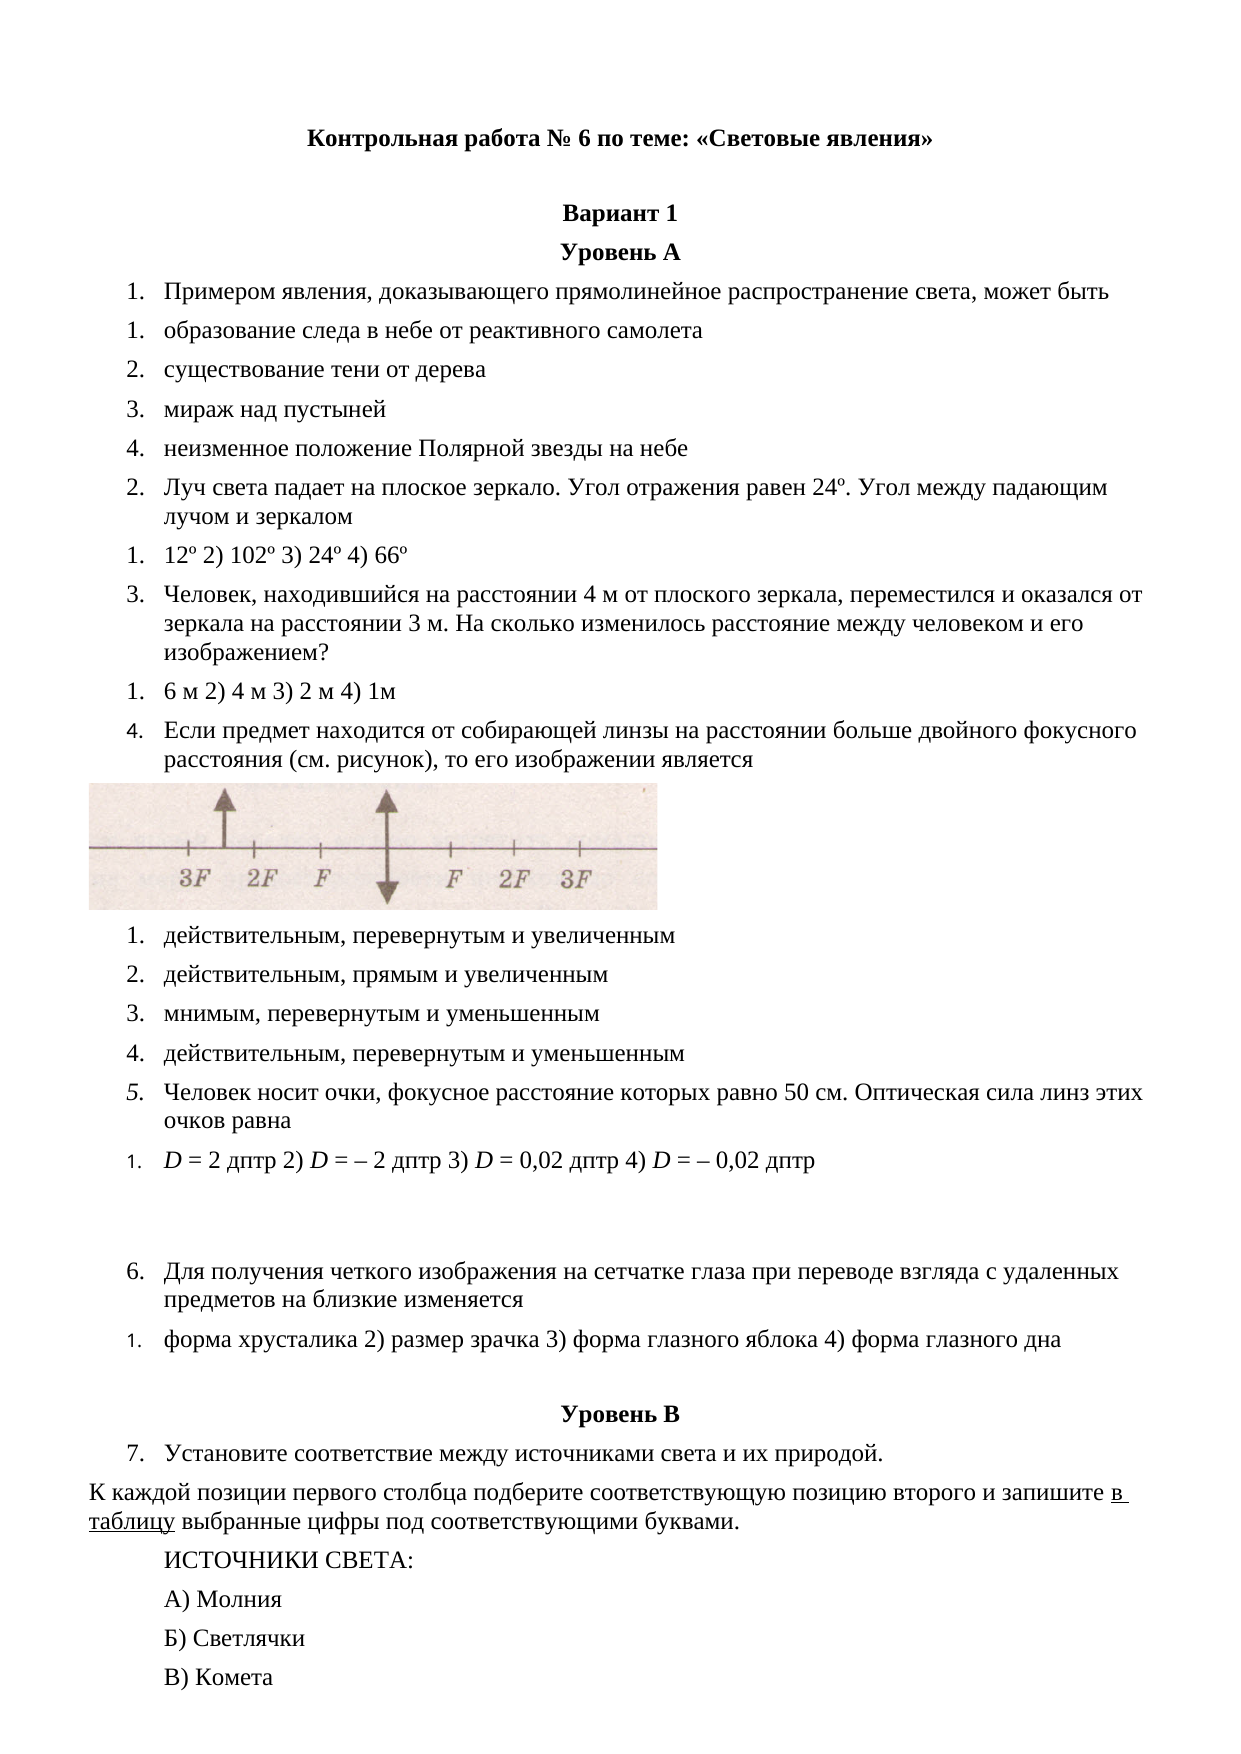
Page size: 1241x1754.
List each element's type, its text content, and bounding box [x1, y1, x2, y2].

text Вариант 1 [89, 198, 1152, 227]
list Примером явления, доказывающего прямолинейное распространение света, может быть [126, 276, 1152, 305]
list 6 м 2) 4 м 3) 2 м 4) 1м [126, 676, 1152, 704]
list действительным, перевернутым и увеличенным [126, 920, 1152, 949]
text А) Молния [164, 1584, 1152, 1613]
text Б) Светлячки [164, 1623, 1152, 1652]
list Для получения четкого изображения на сетчатке глаза при переводе взгляда с удаленных предметов на близкие изменяется [126, 1256, 1152, 1313]
list Установите соответствие между источниками света и их природой. [126, 1438, 1152, 1467]
list Если предмет находится от собирающей линзы на расстоянии больше двойного фокусного расстояния (см. рисунок), то его изображении является [126, 715, 1152, 773]
list образование следа в небе от реактивного самолета [126, 315, 1152, 344]
list действительным, прямым и увеличенным [126, 959, 1152, 988]
list Человек, находившийся на расстоянии 4 м от плоского зеркала, переместился и оказался от зеркала на расстоянии 3 м. На сколько изменилось расстояние между человеком и его изображением? [126, 579, 1152, 665]
text Уровень В [89, 1399, 1152, 1427]
text К каждой позиции первого столбца подберите соответствующую позицию второго и запишите в таблицу выбранные цифры под соответствующими буквами. [89, 1477, 1152, 1534]
text Контрольная работа № 6 по теме: «Световые явления» [89, 123, 1152, 151]
picture [88, 783, 658, 910]
list D = 2 дптр 2) D = – 2 дптр 3) D = 0,02 дптр 4) D = – 0,02 дптр [126, 1145, 1152, 1173]
text В) Комета [164, 1662, 1152, 1691]
list мнимым, перевернутым и уменьшенным [126, 998, 1152, 1027]
list 12º 2) 102º 3) 24º 4) 66º [126, 540, 1152, 569]
list неизменное положение Полярной звезды на небе [126, 433, 1152, 462]
list существование тени от дерева [126, 354, 1152, 383]
list Луч света падает на плоское зеркало. Угол отражения равен 24º. Угол между падающим лучом и зеркалом [126, 472, 1152, 529]
text ИСТОЧНИКИ СВЕТА: [164, 1545, 1152, 1574]
list Человек носит очки, фокусное расстояние которых равно 50 см. Оптическая сила линз этих очков равна [126, 1077, 1152, 1134]
text Уровень А [89, 237, 1152, 266]
list мираж над пустыней [126, 394, 1152, 422]
list форма хрусталика 2) размер зрачка 3) форма глазного яблока 4) форма глазного дна [126, 1324, 1152, 1352]
list действительным, перевернутым и уменьшенным [126, 1038, 1152, 1066]
